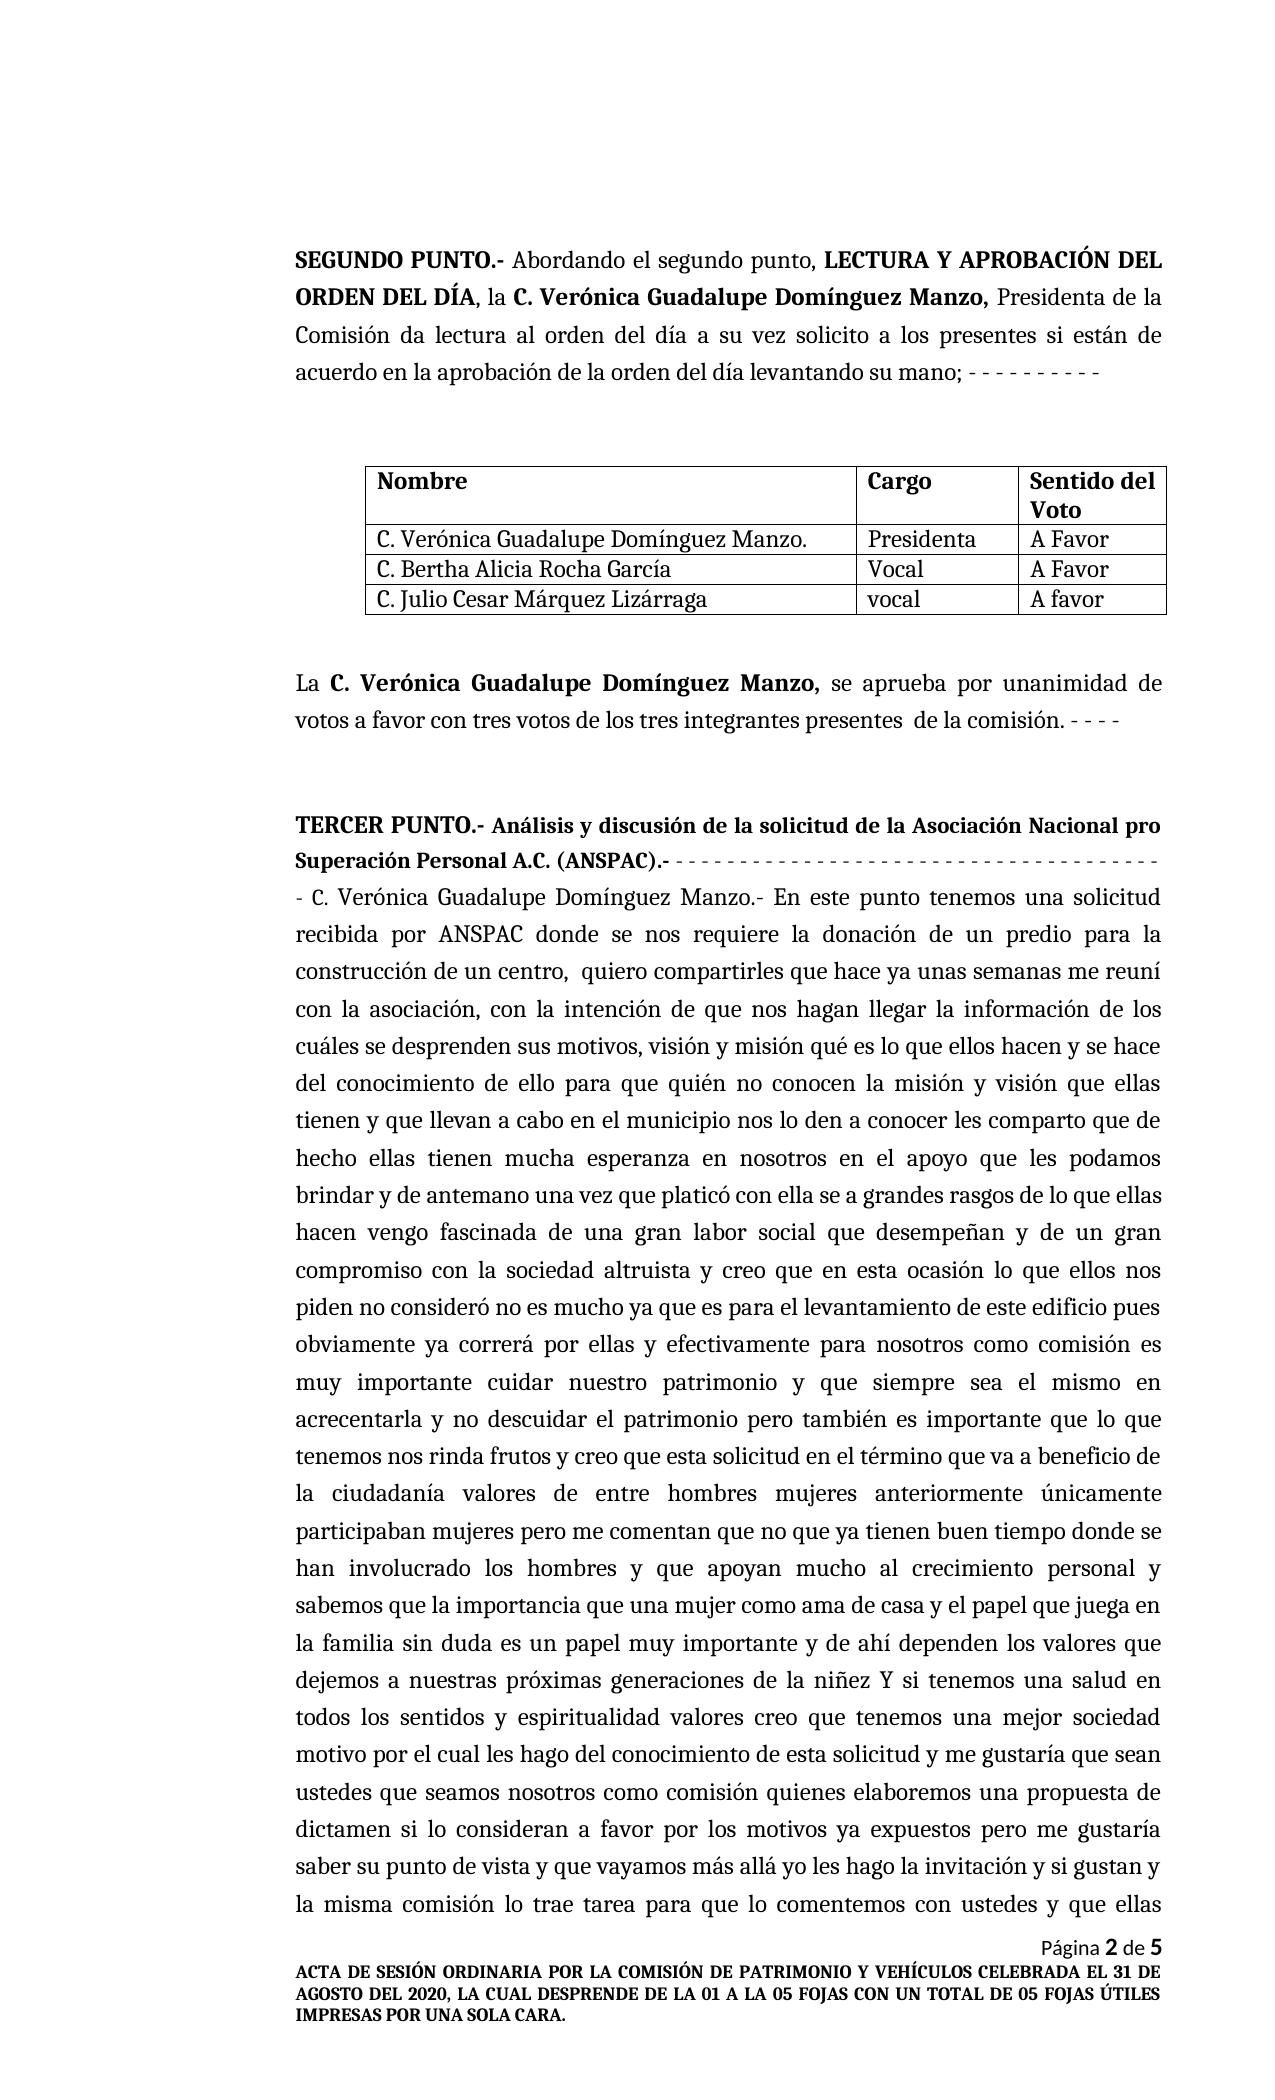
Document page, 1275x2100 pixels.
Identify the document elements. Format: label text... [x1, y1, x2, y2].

table_cell C. Bertha Alicia Rocha García [366, 555, 856, 584]
text SEGUNDO PUNTO.- Abordando el segundo punto, LECTURA Y APROBACIÓN DEL ORDEN DEL DÍA, la C. Verónica Guadalupe Domínguez Manzo, Presidenta de la Comisión da lectura al orden del día a su vez solicito a los presentes si están de acuerdo en la aprobación de la orden del día levantando su mano; - - - - - - - - - - [295, 246, 1162, 387]
table_cell A Favor [1019, 555, 1166, 584]
table_cell Presidenta [857, 525, 1018, 554]
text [295, 811, 1162, 1918]
table_cell Vocal [857, 555, 1018, 584]
table_header Nombre [366, 467, 856, 524]
table_cell C. Verónica Guadalupe Domínguez Manzo. [366, 525, 856, 554]
table_header Cargo [857, 467, 1018, 524]
table_header Sentido del Voto [1019, 467, 1166, 524]
table_cell vocal [857, 585, 1018, 614]
table_cell C. Julio Cesar Márquez Lizárraga [366, 585, 856, 614]
table_cell A Favor [1019, 525, 1166, 554]
table_cell A favor [1019, 585, 1166, 614]
text La C. Verónica Guadalupe Domínguez Manzo, se aprueba por unanimidad de votos a favor con tres votos de los tres integrantes presentes de la comisión. - - - - [295, 669, 1162, 735]
